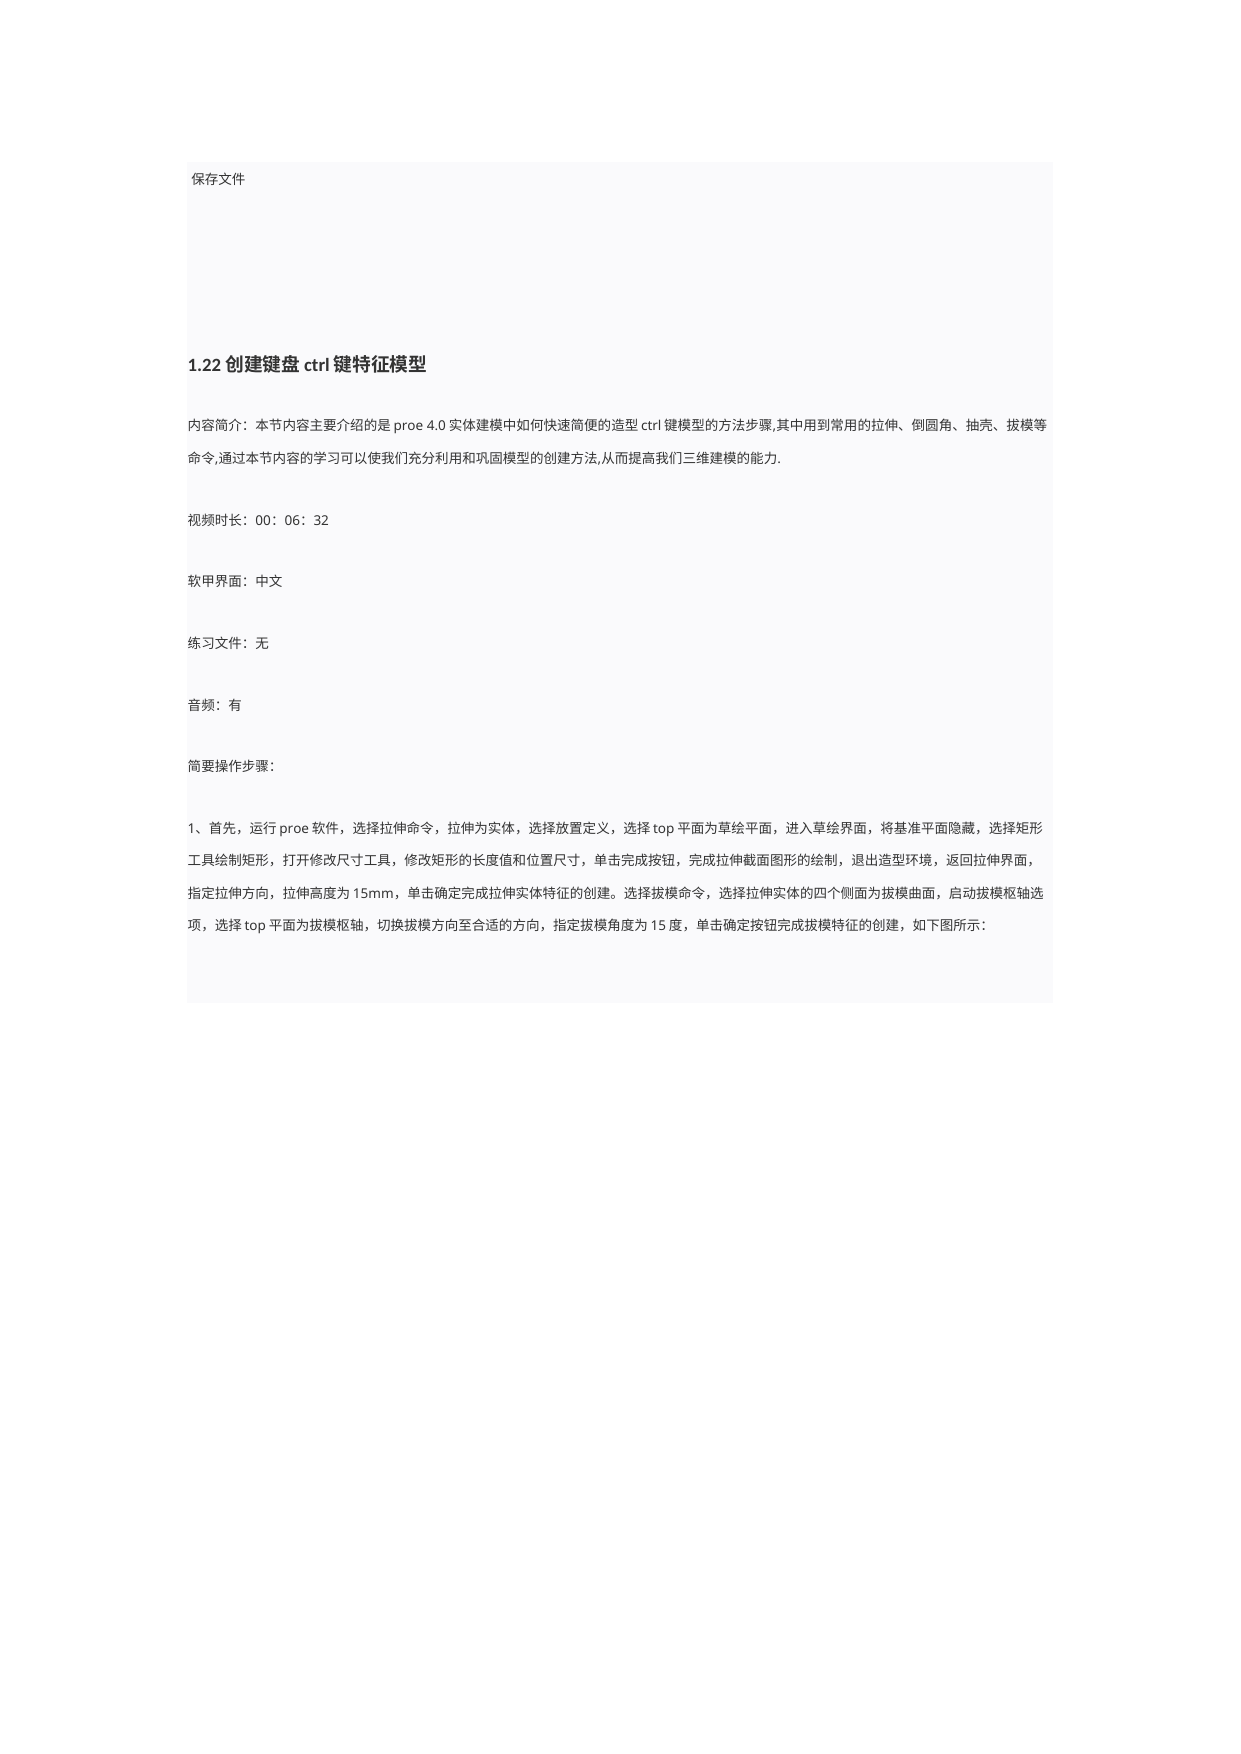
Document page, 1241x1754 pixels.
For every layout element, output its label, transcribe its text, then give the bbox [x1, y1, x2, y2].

text 简要操作步骤： [187, 749, 1053, 782]
text 练习文件：无 [187, 626, 1053, 659]
text 1、首先，运行proe软件，选择拉伸命令，拉伸为实体，选择放置定义，选择top平面为草绘平面，进入草绘界面，将基准平面隐藏，选择矩形工具绘制矩形，打开修改尺寸工具，修改矩形的长度值和位置尺寸，单击完成按钮，完成拉伸截面图形的绘制，退出造型环境，返回拉伸界面，指定拉伸方向，拉伸高度为15mm，单击确定完成拉伸实体特征的创建。选择拔模命令，选择拉伸实体的四个侧面为拔模曲面，启动拔模枢轴选项，选择top平面为拔模枢轴，切换拔模方向至合适的方向，指定拔模角度为15度，单击确定按钮完成拔模特征的创建，如下图所示： [187, 811, 1053, 941]
text 保存文件 [187, 162, 1053, 194]
text 视频时长：00：06：32 [187, 503, 1053, 535]
text 内容简介：本节内容主要介绍的是proe 4.0实体建模中如何快速简便的造型ctrl键模型的方法步骤,其中用到常用的拉伸、倒圆角、抽壳、拔模等命令,通过本节内容的学习可以使我们充分利用和巩固模型的创建方法,从而提高我们三维建模的能力. [187, 409, 1053, 474]
text 音频：有 [187, 688, 1053, 720]
text 1.22 创建键盘ctrl键特征模型 [187, 347, 1053, 379]
text 软甲界面：中文 [187, 564, 1053, 597]
